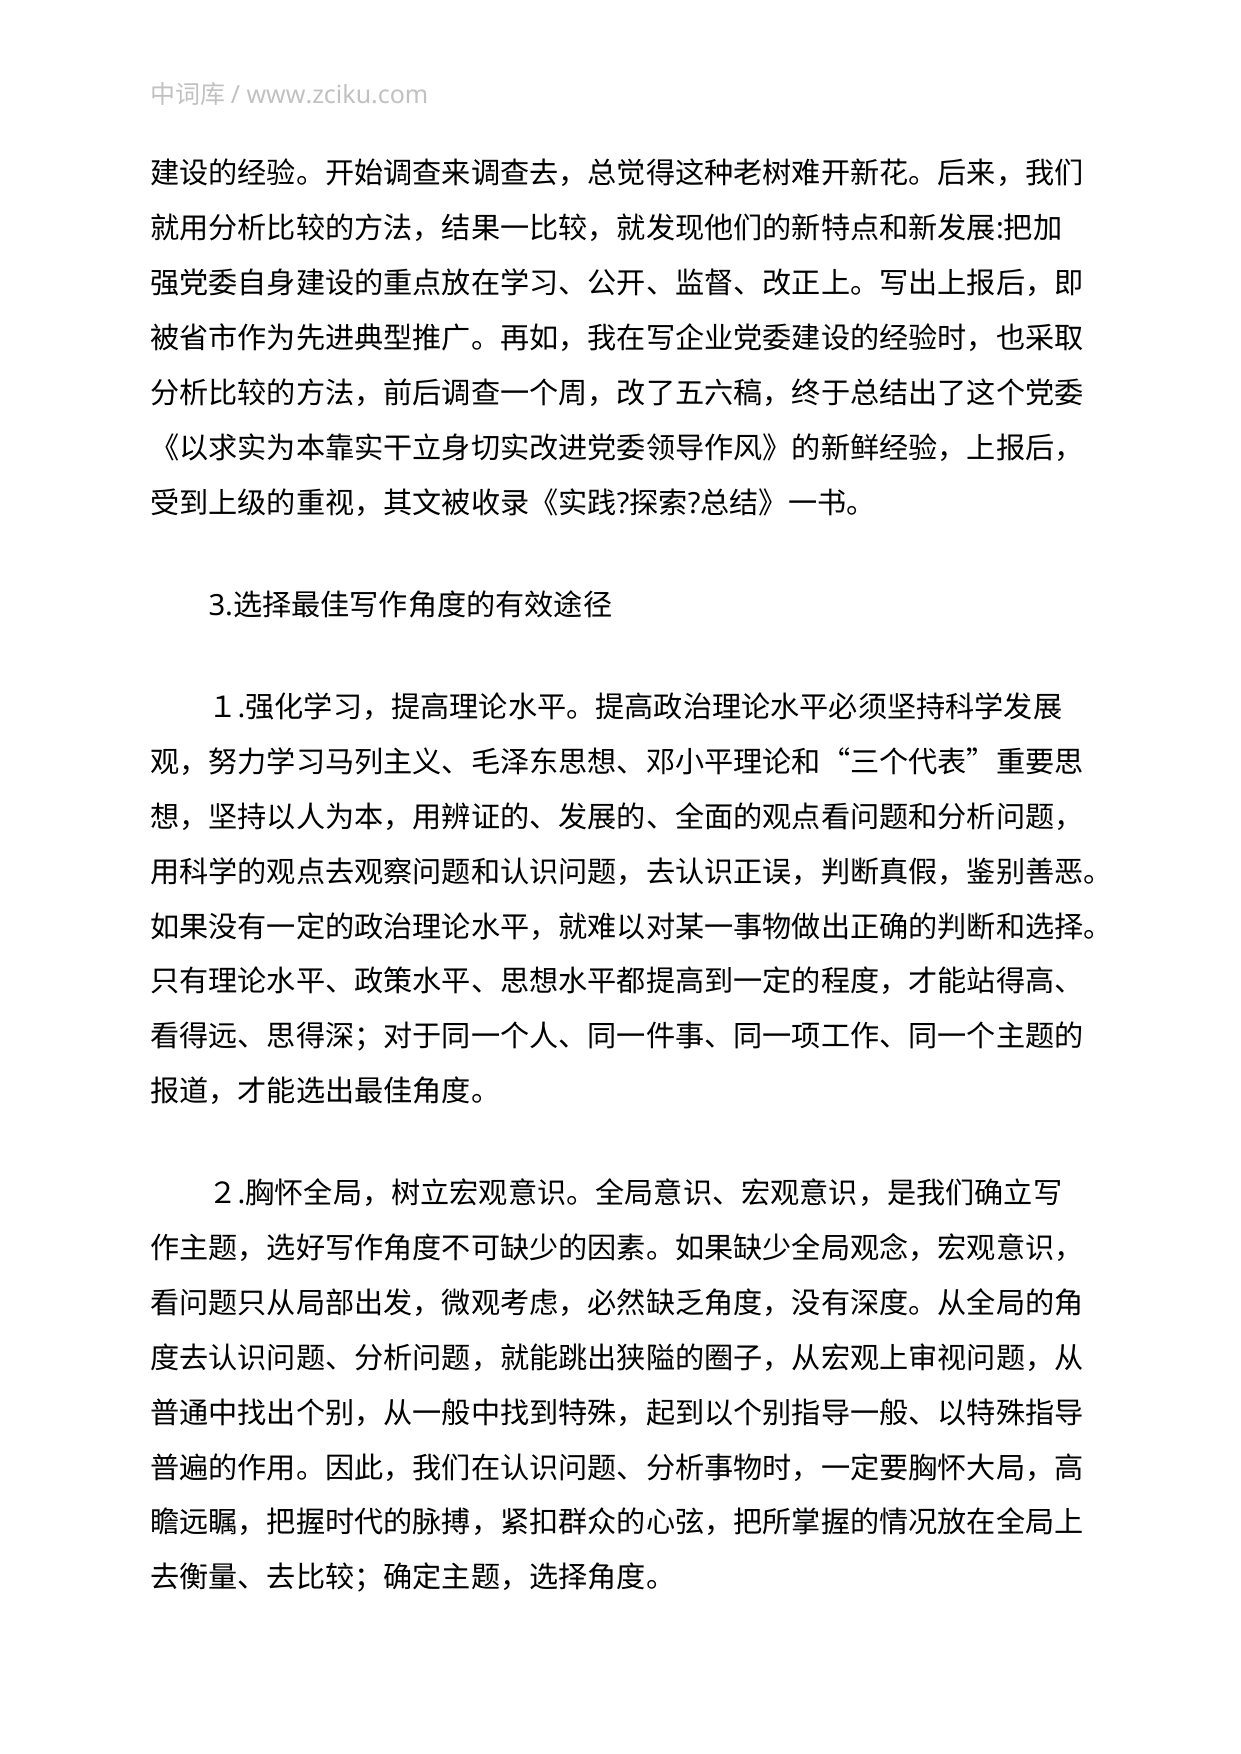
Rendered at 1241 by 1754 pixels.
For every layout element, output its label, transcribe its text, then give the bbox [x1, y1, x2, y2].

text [150, 150, 1090, 522]
text ２.胸怀全局，树立宏观意识。全局意识、宏观意识，是我们确立写作主题，选好写作角度不可缺少的因素。如果缺少全局观念，宏观意识，看问题只从局部出发，微观考虑，必然缺乏角度，没有深度。从全局的角度去认识问题、分析问题，就能跳出狭隘的圈子，从宏观上审视问题，从普通中找出个别，从一般中找到特殊，起到以个别指导一般、以特殊指导普遍的作用。因此，我们在认识问题、分析事物时，一定要胸怀大局，高瞻远瞩，把握时代的脉搏，紧扣群众的心弦，把所掌握的情况放在全局上去衡量、去比较；确定主题，选择角度。 [150, 1169, 1090, 1596]
text 3.选择最佳写作角度的有效途径 [150, 581, 1090, 624]
text １.强化学习，提高理论水平。提高政治理论水平必须坚持科学发展观，努力学习马列主义、毛泽东思想、邓小平理论和“三个代表”重要思想，坚持以人为本，用辨证的、发展的、全面的观点看问题和分析问题，用科学的观点去观察问题和认识问题，去认识正误，判断真假，鉴别善恶。如果没有一定的政治理论水平，就难以对某一事物做出正确的判断和选择。只有理论水平、政策水平、思想水平都提高到一定的程度，才能站得高、看得远、思得深；对于同一个人、同一件事、同一项工作、同一个主题的报道，才能选出最佳角度。 [150, 683, 1090, 1110]
